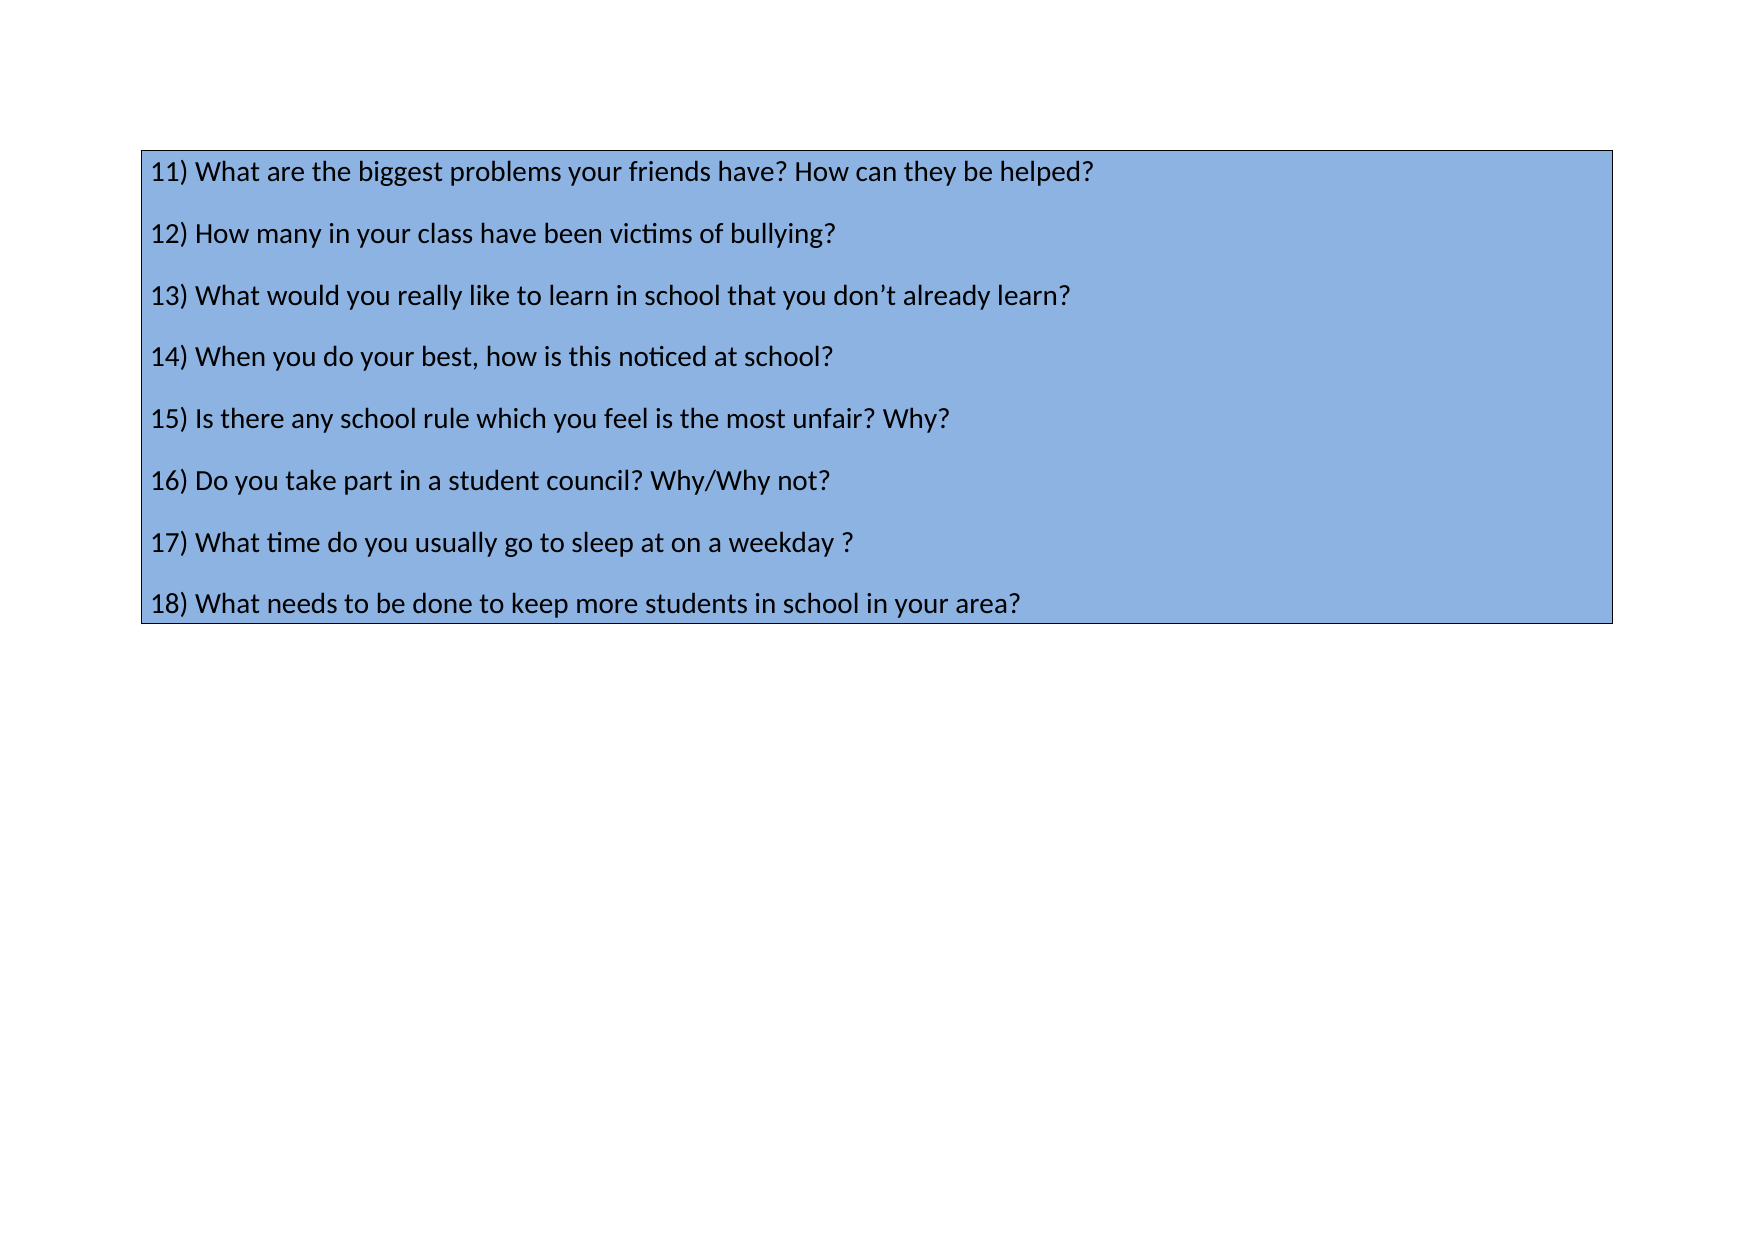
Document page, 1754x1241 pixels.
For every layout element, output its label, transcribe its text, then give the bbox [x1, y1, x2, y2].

text 16) Do you take part in a student council? Why/Why not? [142, 459, 1612, 498]
text 14) When you do your best, how is this noticed at school? [142, 335, 1612, 374]
text 17) What time do you usually go to sleep at on a weekday ? [142, 521, 1612, 559]
text 18) What needs to be done to keep more students in school in your area? [142, 582, 1612, 623]
text 13) What would you really like to learn in school that you don’t already learn? [142, 273, 1612, 312]
text 11) What are the biggest problems your friends have? How can they be helped? [142, 151, 1612, 189]
text 12) How many in your class have been victims of bullying? [142, 212, 1612, 251]
text 15) Is there any school rule which you feel is the most unfair? Why? [142, 397, 1612, 436]
